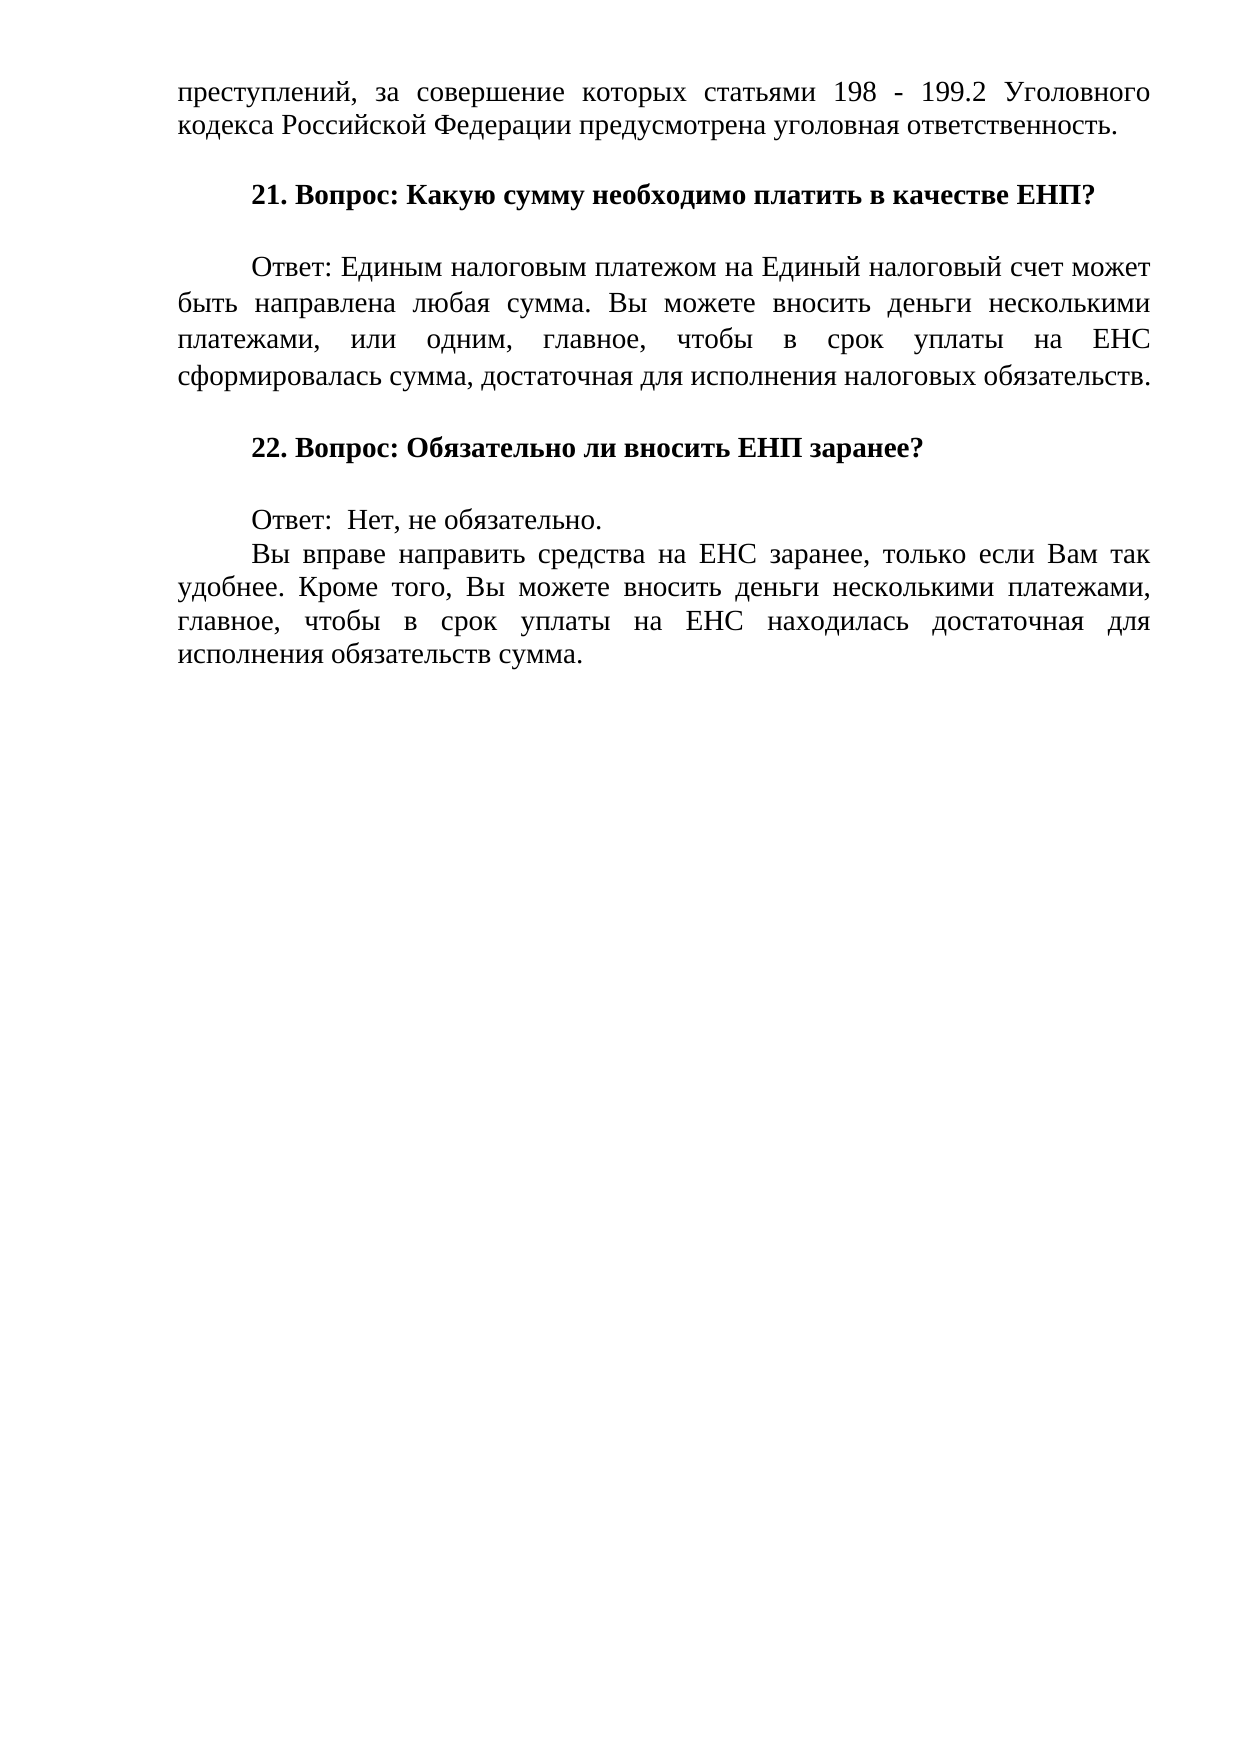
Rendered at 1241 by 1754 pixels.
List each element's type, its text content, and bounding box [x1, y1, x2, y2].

text Вы вправе направить средства на ЕНС заранее, только если Вам так удобнее. Кроме того, Вы можете вносить деньги несколькими платежами, главное, чтобы в срок уплаты на ЕНС находилась достаточная для исполнения обязательств сумма. [177, 536, 1152, 670]
text 22. Вопрос: Обязательно ли вносить ЕНП заранее? [177, 430, 1152, 464]
text Ответ: Нет, не обязательно. [177, 502, 1152, 536]
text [177, 74, 1152, 141]
text Ответ: Единым налоговым платежом на Единый налоговый счет может быть направлена любая сумма. Вы можете вносить деньги несколькими платежами, или одним, главное, чтобы в срок уплаты на ЕНС сформировалась сумма, достаточная для исполнения налоговых обязательств. [177, 249, 1152, 391]
text 21. Вопрос: Какую сумму необходимо платить в качестве ЕНП? [177, 177, 1152, 211]
